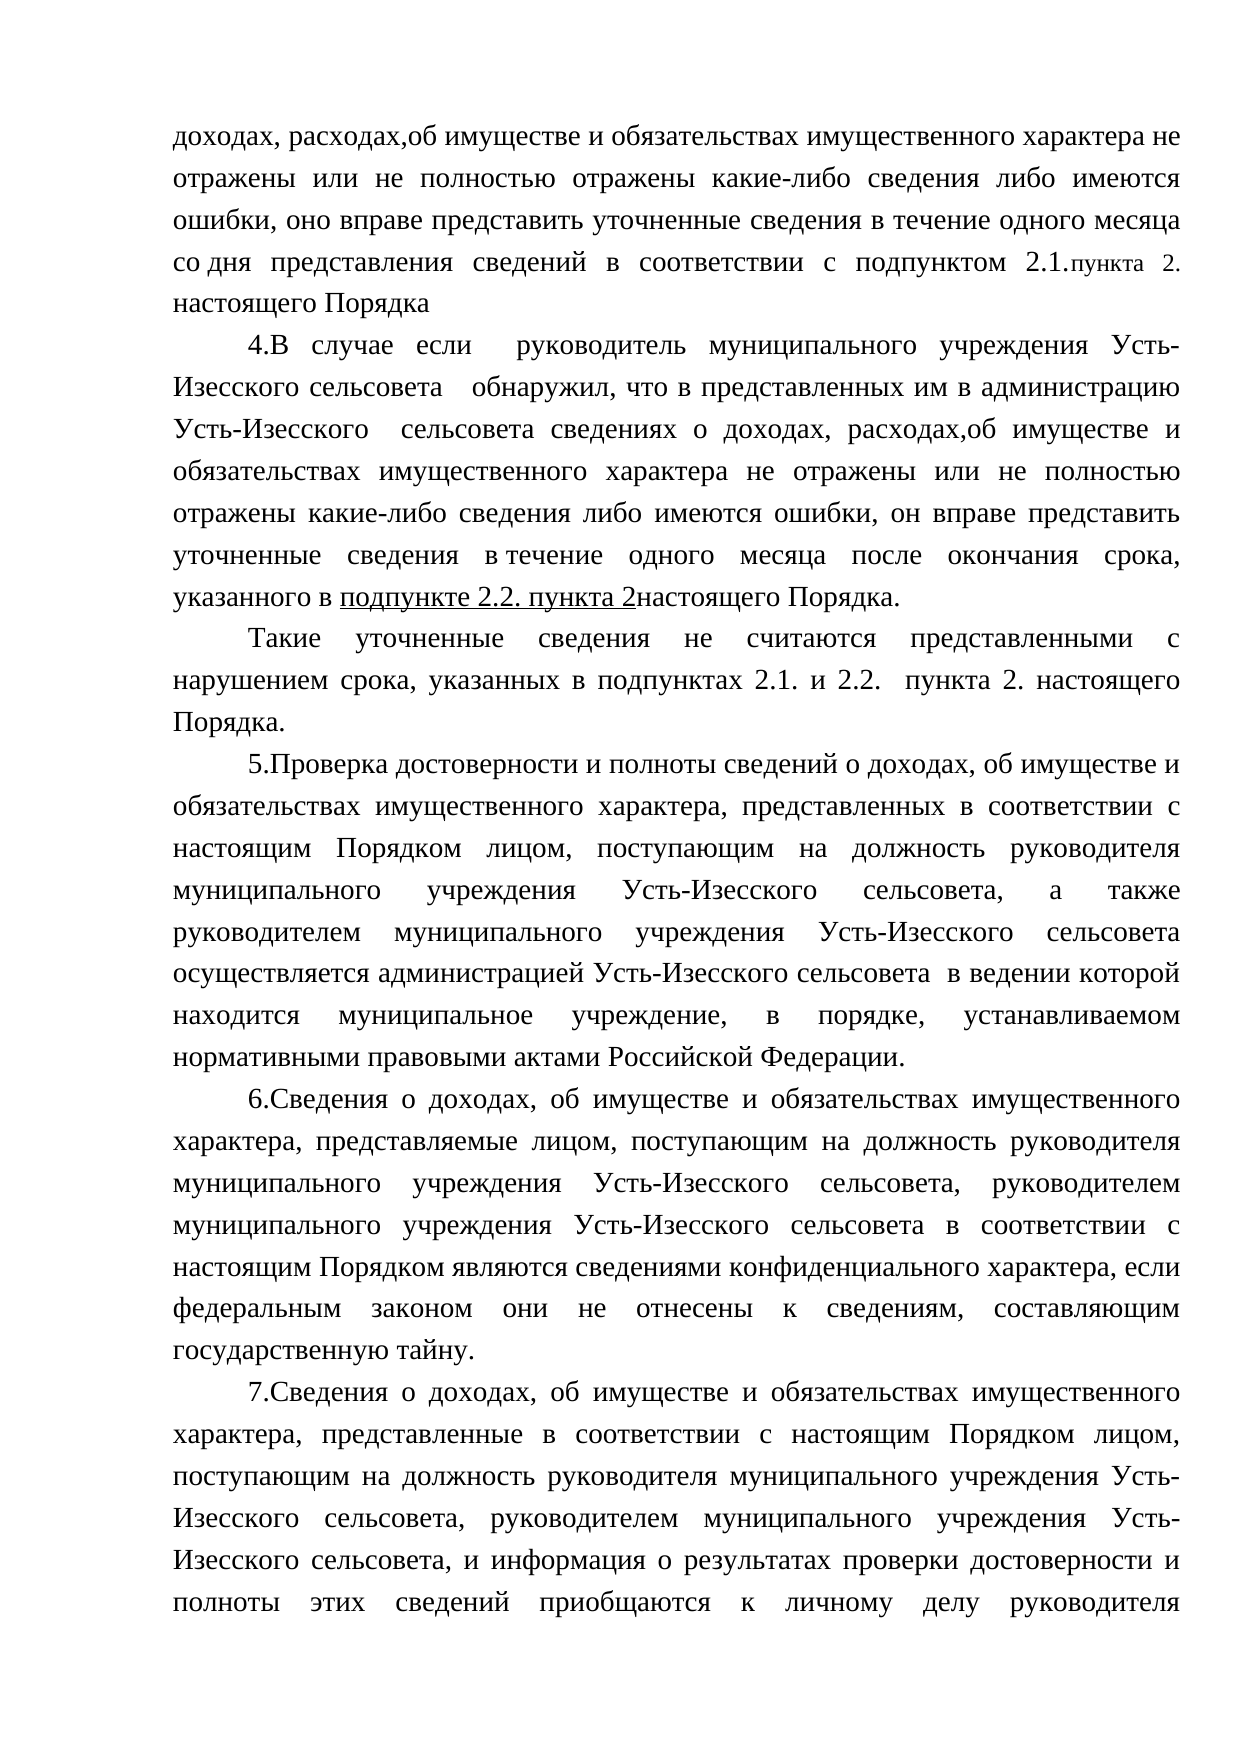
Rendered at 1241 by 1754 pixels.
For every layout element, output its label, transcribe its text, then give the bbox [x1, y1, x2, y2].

text 5.Проверка достоверности и полноты сведений о доходах, об имуществе и обязательствах имущественного характера, представленных в соответствии с настоящим Порядком лицом, поступающим на должность руководителя муниципального учреждения Усть-Изесского сельсовета, а также руководителем муниципального учреждения Усть-Изесского сельсовета осуществляется администрацией Усть-Изесского сельсовета в ведении которой находится муниципальное учреждение, в порядке, устанавливаемом нормативными правовыми актами Российской Федерации. [173, 746, 1181, 1073]
text Такие уточненные сведения не считаются представленными с нарушением срока, указанных в подпунктах 2.1. и 2.2. пункта 2. настоящего Порядка. [173, 621, 1181, 738]
text 4.В случае если руководитель муниципального учреждения Усть-Изесского сельсовета обнаружил, что в представленных им в администрацию Усть-Изесского сельсовета сведениях о доходах, расходах,об имуществе и обязательствах имущественного характера не отражены или не полностью отражены какие-либо сведения либо имеются ошибки, он вправе представить уточненные сведения в течение одного месяца после окончания срока, указанного в подпункте 2.2. пункта 2настоящего Порядка. [173, 327, 1181, 612]
text 6.Сведения о доходах, об имуществе и обязательствах имущественного характера, представляемые лицом, поступающим на должность руководителя муниципального учреждения Усть-Изесского сельсовета, руководителем муниципального учреждения Усть-Изесского сельсовета в соответствии с настоящим Порядком являются сведениями конфиденциального характера, если федеральным законом они не отнесены к сведениям, составляющим государственную тайну. [173, 1081, 1181, 1366]
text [173, 118, 1181, 319]
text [173, 1374, 1181, 1617]
